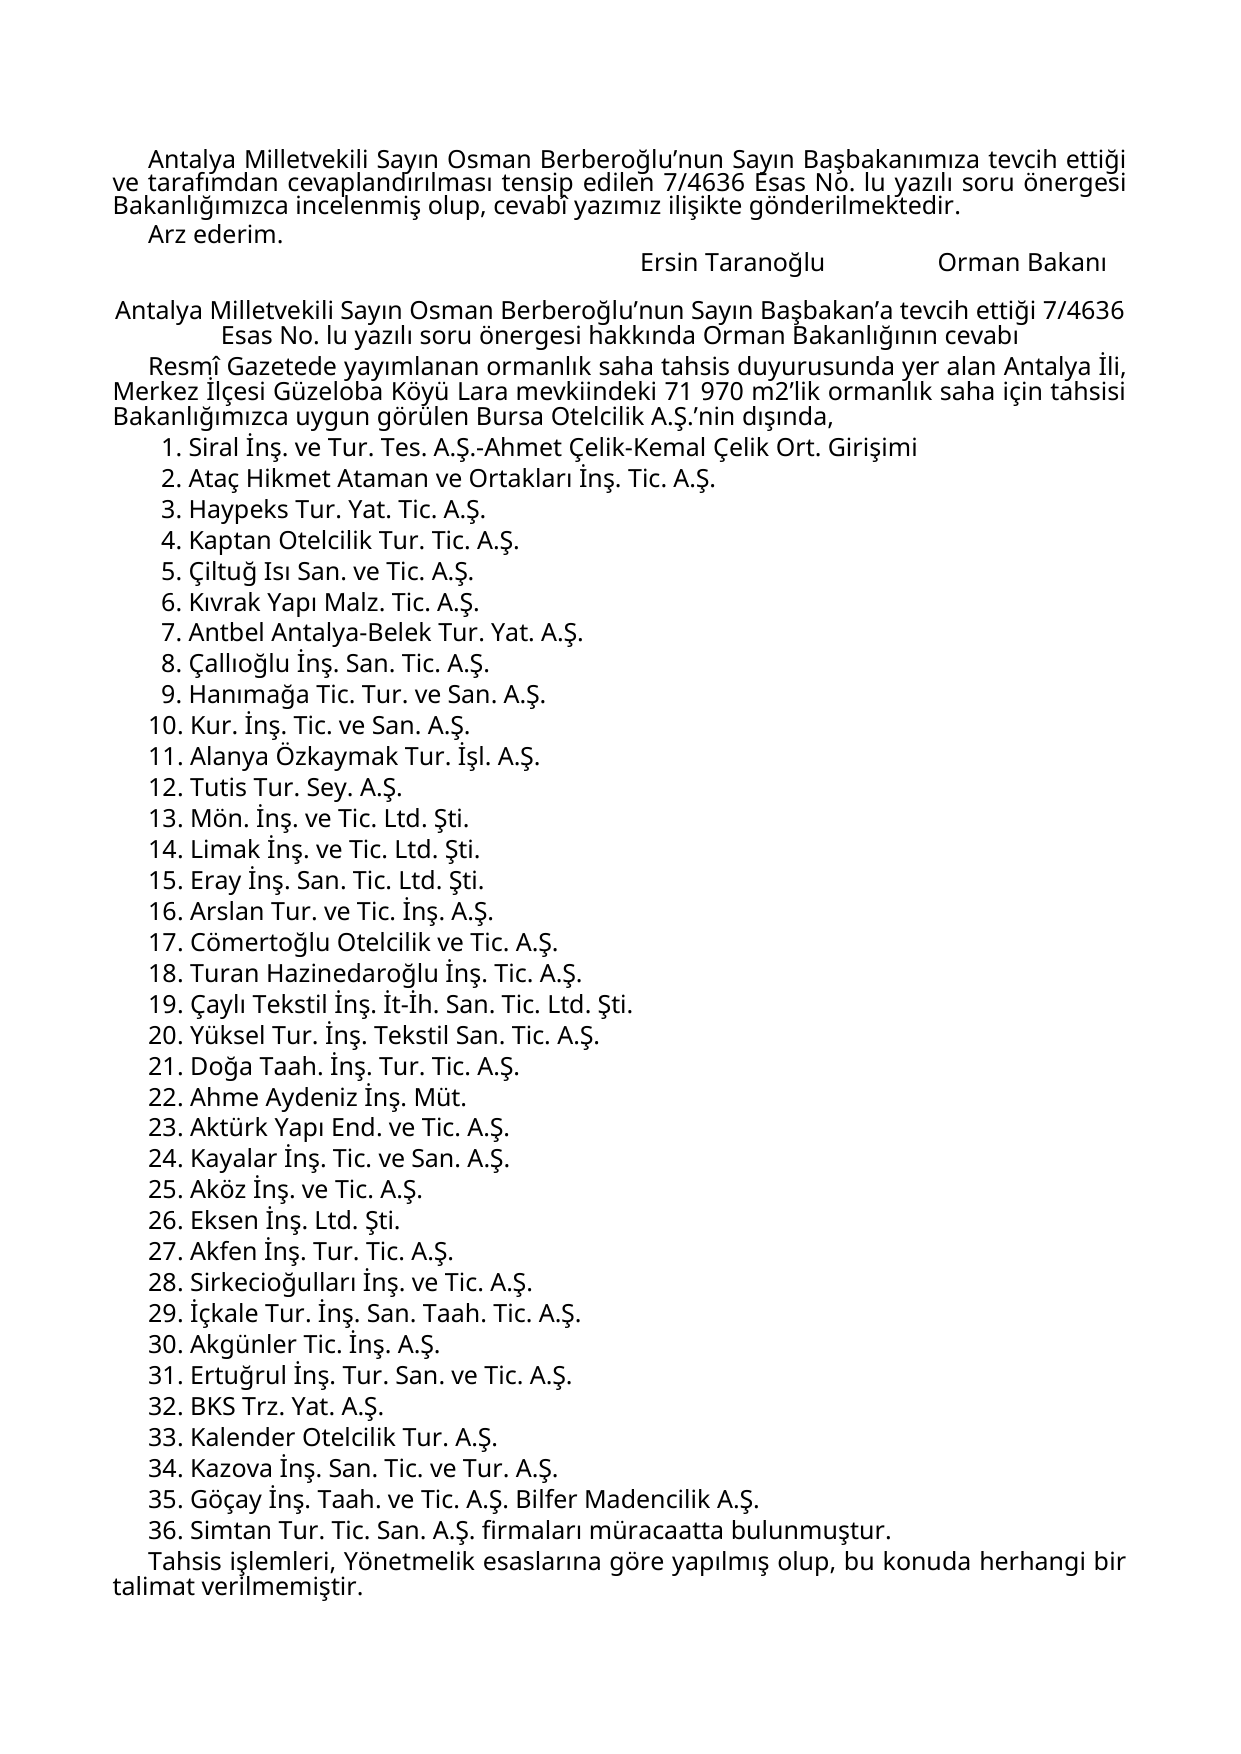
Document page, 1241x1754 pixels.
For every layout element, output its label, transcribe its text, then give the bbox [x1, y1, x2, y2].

text Resmî Gazetede yayımlanan ormanlık saha tahsis duyurusunda yer alan Antalya İli, Merkez İlçesi Güzeloba Köyü Lara mevkiindeki 71 970 m2’lik ormanlık saha için tahsisi Bakanlığımızca uygun görülen Bursa Otelcilik A.Ş.’nin dışında, [112, 355, 1128, 430]
text 36. Simtan Tur. Tic. San. A.Ş. firmaları müracaatta bulunmuştur. [112, 1519, 1128, 1544]
text 31. Ertuğrul İnş. Tur. San. ve Tic. A.Ş. [112, 1364, 1128, 1389]
text Antalya Milletvekili Sayın Osman Berberoğlu’nun Sayın Başbakanımıza tevcih ettiği ve tarafımdan cevaplandırılması tensip edilen 7/4636 Esas No. lu yazılı soru önergesi Bakanlığımızca incelenmiş olup, cevabî yazımız ilişikte gönderilmektedir. [112, 150, 1128, 219]
text 15. Eray İnş. San. Tic. Ltd. Şti. [112, 869, 1128, 894]
text 20. Yüksel Tur. İnş. Tekstil San. Tic. A.Ş. [112, 1024, 1128, 1049]
text 28. Sirkecioğulları İnş. ve Tic. A.Ş. [112, 1272, 1128, 1297]
text 17. Cömertoğlu Otelcilik ve Tic. A.Ş. [112, 931, 1128, 956]
text 1. Siral İnş. ve Tur. Tes. A.Ş.-Ahmet Çelik-Kemal Çelik Ort. Girişimi [112, 436, 1128, 461]
text Arz ederim. [112, 225, 1128, 248]
text 24. Kayalar İnş. Tic. ve San. A.Ş. [112, 1148, 1128, 1173]
text 5. Çiltuğ Isı San. ve Tic. A.Ş. [112, 560, 1128, 585]
text 13. Mön. İnş. ve Tic. Ltd. Şti. [112, 807, 1128, 832]
text 16. Arslan Tur. ve Tic. İnş. A.Ş. [112, 900, 1128, 925]
text 26. Eksen İnş. Ltd. Şti. [112, 1210, 1128, 1235]
text 30. Akgünler Tic. İnş. A.Ş. [112, 1333, 1128, 1358]
text Tahsis işlemleri, Yönetmelik esaslarına göre yapılmış olup, bu konuda herhangi bir talimat verilmemiştir. [112, 1550, 1128, 1600]
text 32. BKS Trz. Yat. A.Ş. [112, 1395, 1128, 1420]
text 25. Aköz İnş. ve Tic. A.Ş. [112, 1179, 1128, 1204]
text 6. Kıvrak Yapı Malz. Tic. A.Ş. [112, 591, 1128, 616]
text Antalya Milletvekili Sayın Osman Berberoğlu’nun Sayın Başbakan’a tevcih ettiği 7/4636 Esas No. lu yazılı soru önergesi hakkında Orman Bakanlığının cevabı [112, 299, 1128, 349]
text 12. Tutis Tur. Sey. A.Ş. [112, 777, 1128, 802]
text 23. Aktürk Yapı End. ve Tic. A.Ş. [112, 1117, 1128, 1142]
text 29. İçkale Tur. İnş. San. Taah. Tic. A.Ş. [112, 1302, 1128, 1327]
text 33. Kalender Otelcilik Tur. A.Ş. [112, 1426, 1128, 1451]
text 14. Limak İnş. ve Tic. Ltd. Şti. [112, 838, 1128, 863]
text 18. Turan Hazinedaroğlu İnş. Tic. A.Ş. [112, 962, 1128, 987]
text 8. Çallıoğlu İnş. San. Tic. A.Ş. [112, 653, 1128, 678]
text 21. Doğa Taah. İnş. Tur. Tic. A.Ş. [112, 1055, 1128, 1080]
text 10. Kur. İnş. Tic. ve San. A.Ş. [112, 715, 1128, 740]
text 4. Kaptan Otelcilik Tur. Tic. A.Ş. [112, 529, 1128, 554]
text 35. Göçay İnş. Taah. ve Tic. A.Ş. Bilfer Madencilik A.Ş. [112, 1488, 1128, 1513]
text Ersin Taranoğlu Orman Bakanı [112, 253, 1128, 276]
text 2. Ataç Hikmet Ataman ve Ortakları İnş. Tic. A.Ş. [112, 467, 1128, 492]
text 19. Çaylı Tekstil İnş. İt-İh. San. Tic. Ltd. Şti. [112, 993, 1128, 1018]
text 22. Ahme Aydeniz İnş. Müt. [112, 1086, 1128, 1111]
text 3. Haypeks Tur. Yat. Tic. A.Ş. [112, 498, 1128, 523]
text 9. Hanımağa Tic. Tur. ve San. A.Ş. [112, 684, 1128, 709]
text 34. Kazova İnş. San. Tic. ve Tur. A.Ş. [112, 1457, 1128, 1482]
text 7. Antbel Antalya-Belek Tur. Yat. A.Ş. [112, 622, 1128, 647]
text 11. Alanya Özkaymak Tur. İşl. A.Ş. [112, 746, 1128, 771]
text 27. Akfen İnş. Tur. Tic. A.Ş. [112, 1241, 1128, 1266]
